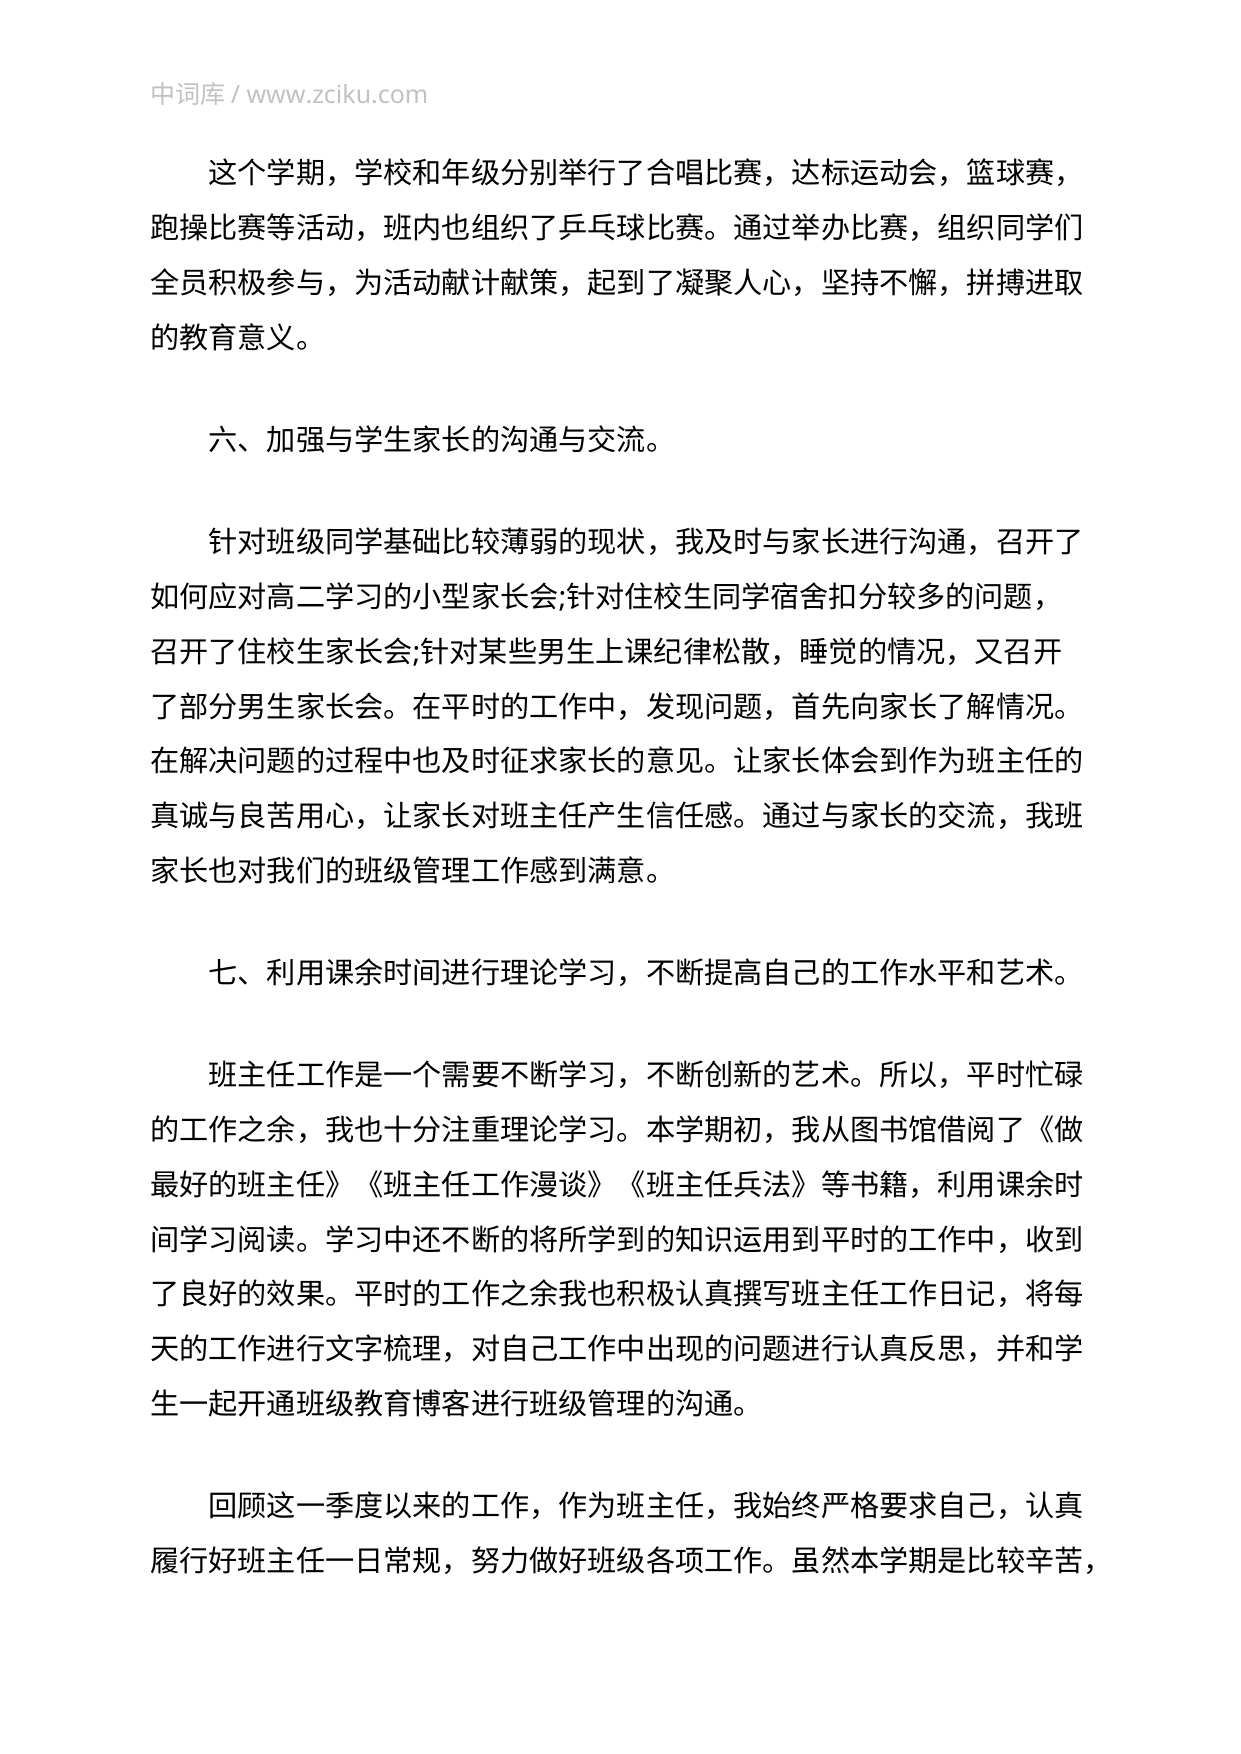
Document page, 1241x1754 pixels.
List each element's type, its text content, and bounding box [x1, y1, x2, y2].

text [150, 1482, 1090, 1580]
text 六、加强与学生家长的沟通与交流。 [150, 416, 1090, 459]
text 这个学期，学校和年级分别举行了合唱比赛，达标运动会，篮球赛，跑操比赛等活动，班内也组织了乒乓球比赛。通过举办比赛，组织同学们全员积极参与，为活动献计献策，起到了凝聚人心，坚持不懈，拼搏进取的教育意义。 [150, 150, 1090, 357]
text 针对班级同学基础比较薄弱的现状，我及时与家长进行沟通，召开了如何应对高二学习的小型家长会;针对住校生同学宿舍扣分较多的问题，召开了住校生家长会;针对某些男生上课纪律松散，睡觉的情况，又召开了部分男生家长会。在平时的工作中，发现问题，首先向家长了解情况。在解决问题的过程中也及时征求家长的意见。让家长体会到作为班主任的真诚与良苦用心，让家长对班主任产生信任感。通过与家长的交流，我班家长也对我们的班级管理工作感到满意。 [150, 518, 1090, 890]
text 七、利用课余时间进行理论学习，不断提高自己的工作水平和艺术。 [150, 949, 1090, 992]
text 班主任工作是一个需要不断学习，不断创新的艺术。所以，平时忙碌的工作之余，我也十分注重理论学习。本学期初，我从图书馆借阅了《做最好的班主任》《班主任工作漫谈》《班主任兵法》等书籍，利用课余时间学习阅读。学习中还不断的将所学到的知识运用到平时的工作中，收到了良好的效果。平时的工作之余我也积极认真撰写班主任工作日记，将每天的工作进行文字梳理，对自己工作中出现的问题进行认真反思，并和学生一起开通班级教育博客进行班级管理的沟通。 [150, 1051, 1090, 1423]
